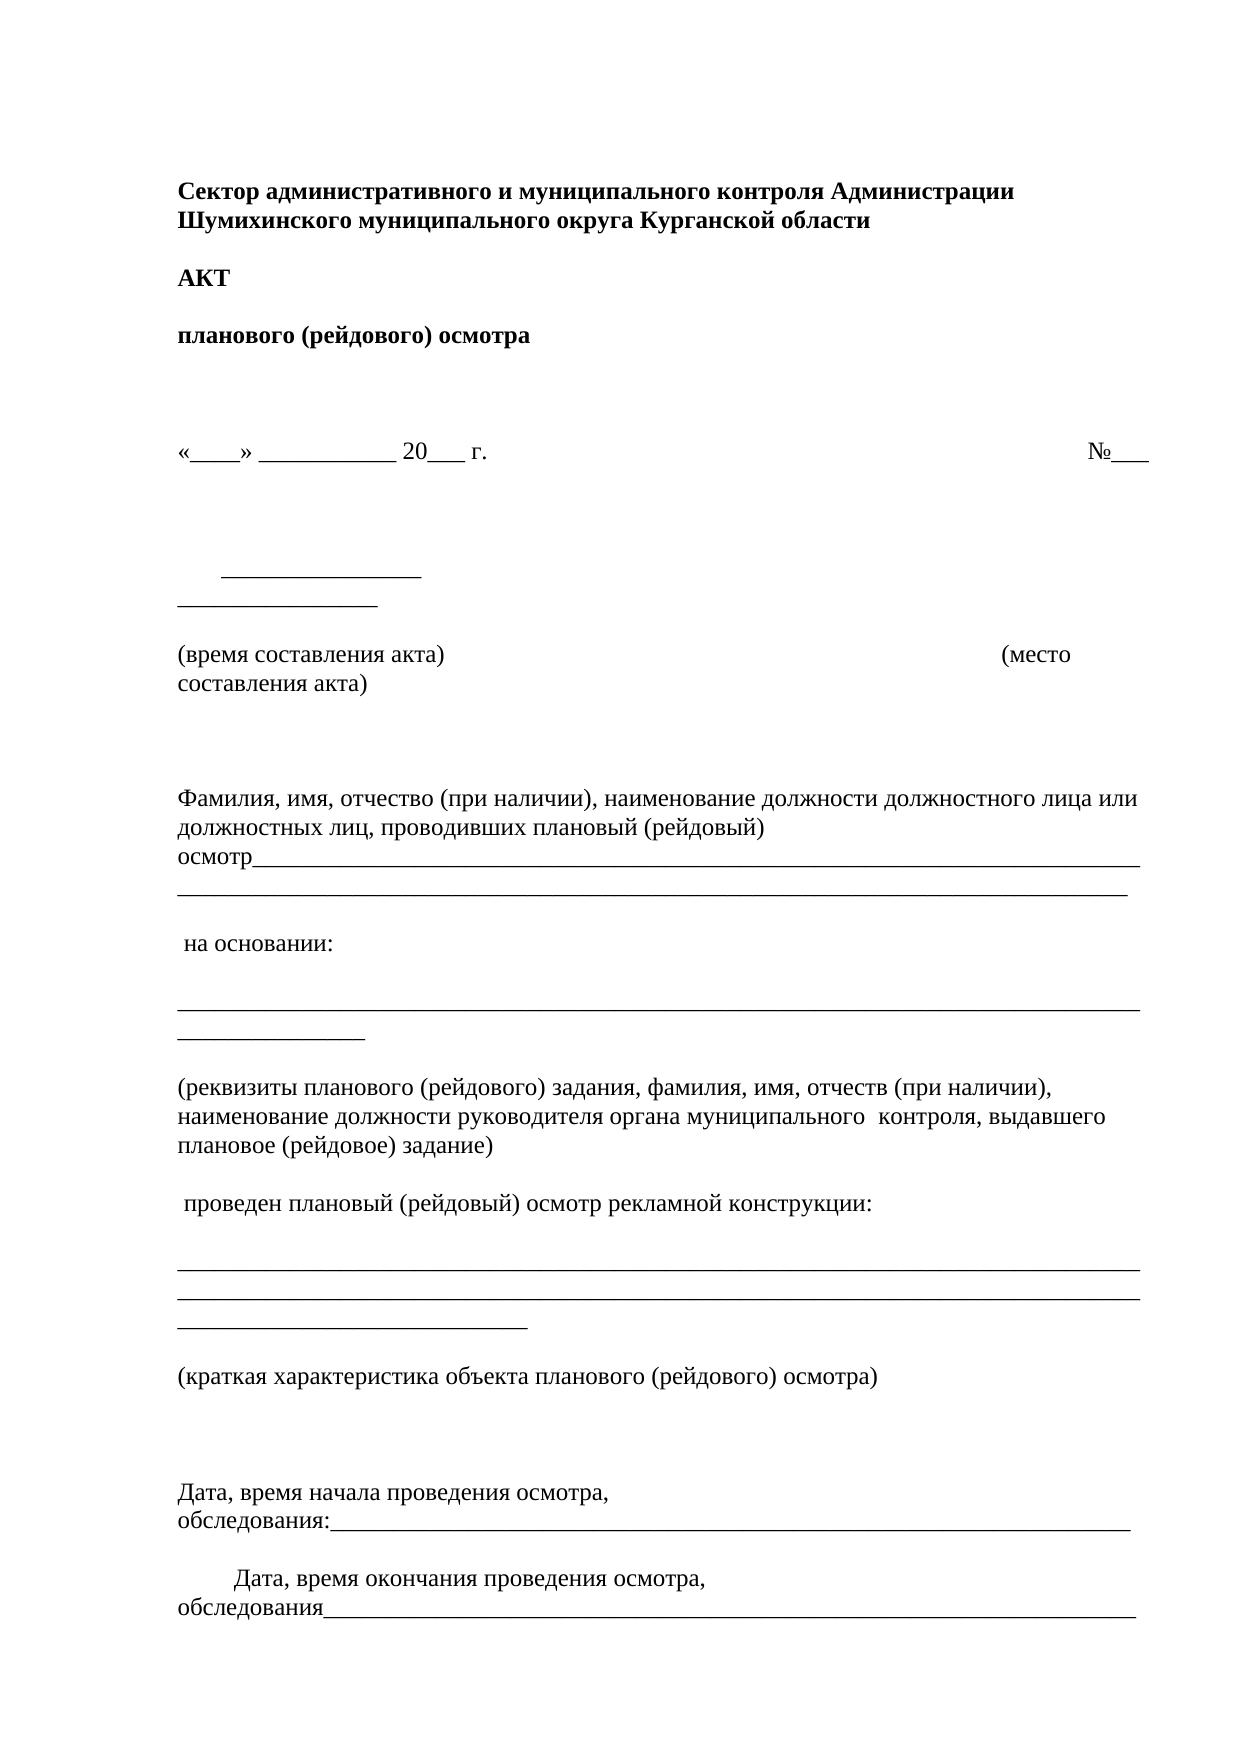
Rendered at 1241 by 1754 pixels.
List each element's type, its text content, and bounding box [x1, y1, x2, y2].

text Дата, время начала проведения осмотра, обследования:________________________________________________________________ [177, 1477, 1152, 1534]
text Дата, время окончания проведения осмотра, обследования_________________________________________________________________ [177, 1563, 1152, 1621]
text на основании: [177, 928, 1152, 956]
text «____» ___________ 20___ г. №___ [177, 436, 1152, 465]
text планового (рейдового) осмотра [177, 321, 1152, 349]
text (краткая характеристика объекта планового (рейдового) осмотра) [177, 1361, 1152, 1390]
text Фамилия, имя, отчество (при наличии), наименование должности должностного лица или должностных лиц, проводивших плановый (рейдовый) осмотр___________________________________________________________________________________________________________________________________________________ [177, 783, 1152, 898]
text проведен плановый (рейдовый) осмотр рекламной конструкции: [177, 1188, 1152, 1216]
text (время составления акта) (место составления акта) [177, 639, 1152, 696]
text ____________________________________________________________________________________________ [177, 986, 1152, 1043]
text Сектор административного и муниципального контроля Администрации Шумихинского муниципального округа Курганской области [177, 176, 1152, 233]
text ______________________________________________________________________________________________________________________________________________________________________________________ [177, 1246, 1152, 1332]
text (реквизиты планового (рейдового) задания, фамилия, имя, отчеств (при наличии), наименование должности руководителя органа муниципального контроля, выдавшего плановое (рейдовое) задание) [177, 1072, 1152, 1158]
text ________________ ________________ [177, 552, 1152, 610]
text АКТ [177, 263, 1152, 291]
